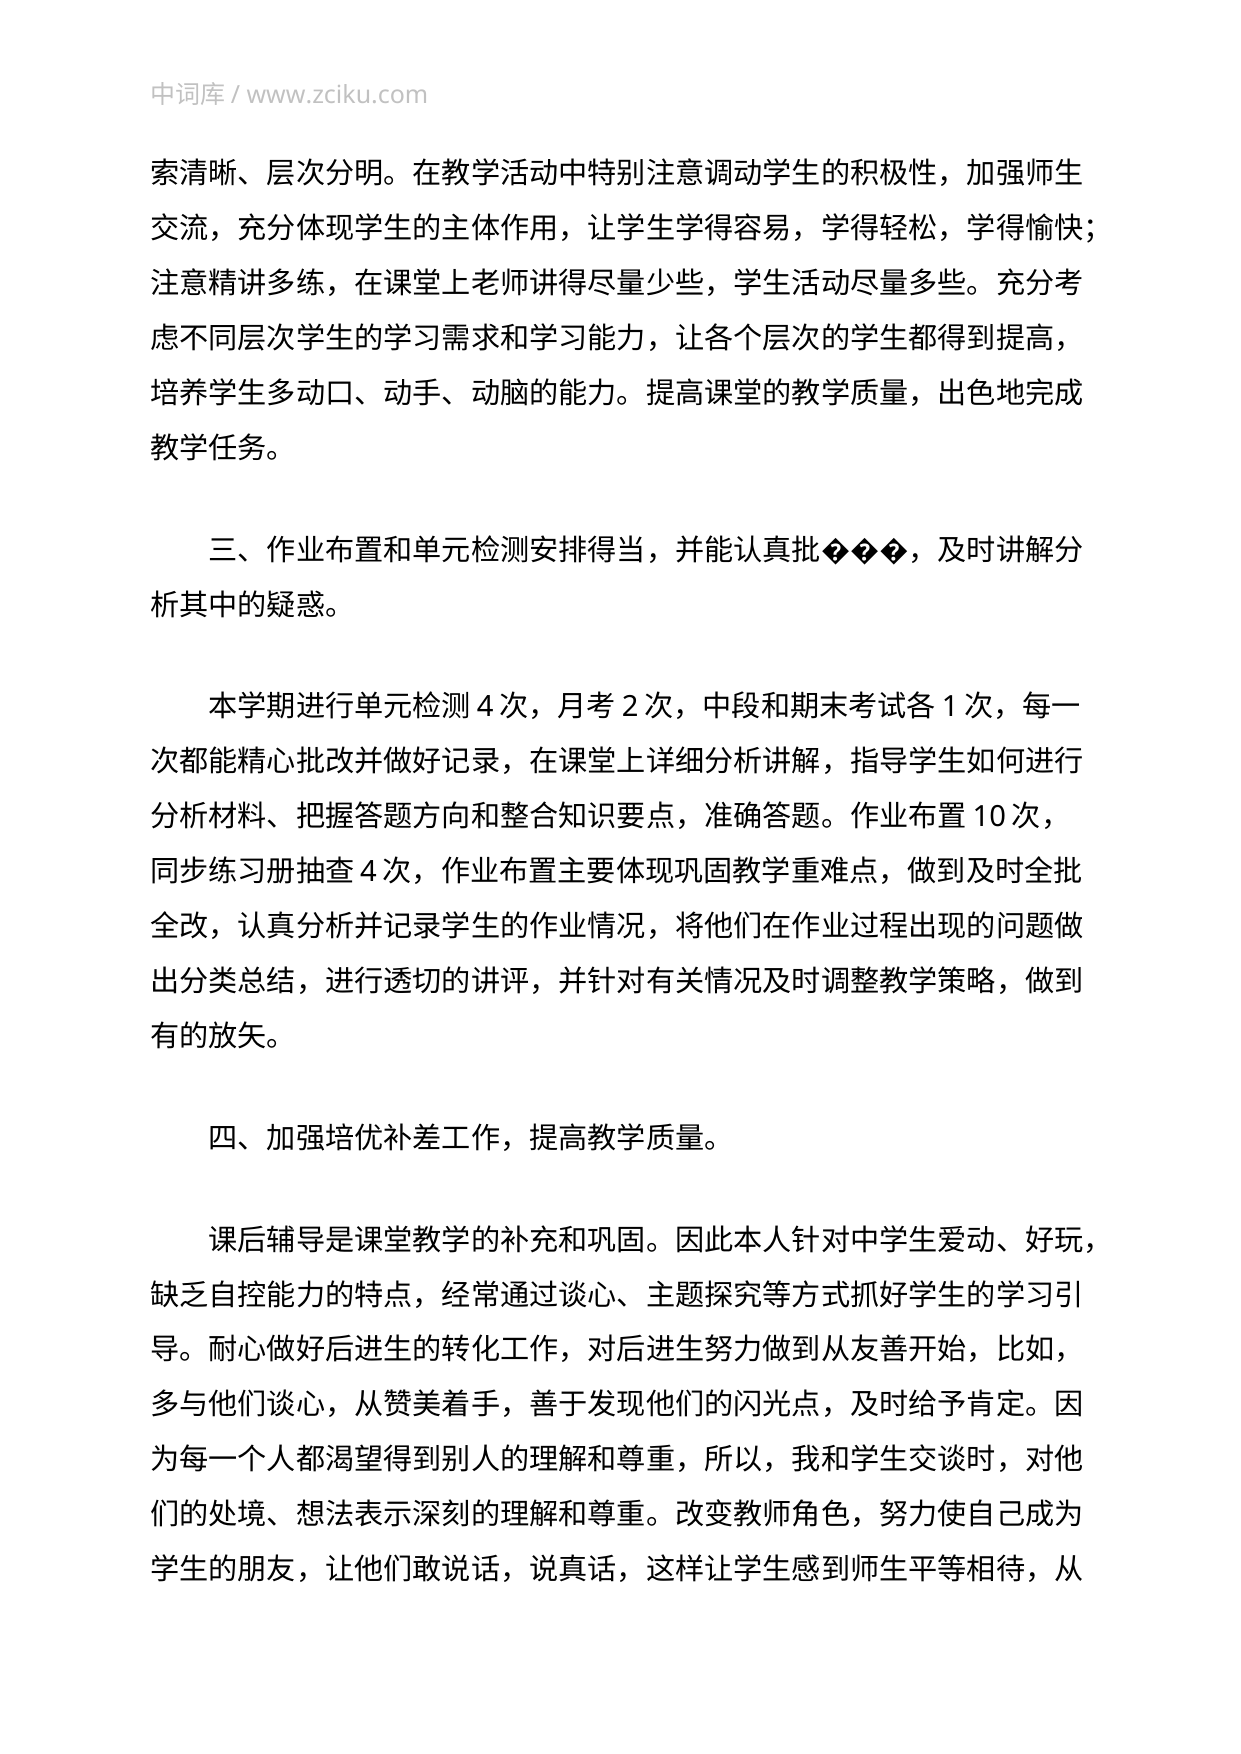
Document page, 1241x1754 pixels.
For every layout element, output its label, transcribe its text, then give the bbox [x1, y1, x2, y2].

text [150, 150, 1090, 467]
text 本学期进行单元检测4次，月考2次，中段和期末考试各1次，每一次都能精心批改并做好记录，在课堂上详细分析讲解，指导学生如何进行分析材料、把握答题方向和整合知识要点，准确答题。作业布置10次，同步练习册抽查4次，作业布置主要体现巩固教学重难点，做到及时全批全改，认真分析并记录学生的作业情况，将他们在作业过程出现的问题做出分类总结，进行透切的讲评，并针对有关情况及时调整教学策略，做到有的放矢。 [150, 683, 1090, 1055]
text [150, 1216, 1090, 1588]
text 三、作业布置和单元检测安排得当，并能认真批���，及时讲解分析其中的疑惑。 [150, 526, 1090, 623]
text 四、加强培优补差工作，提高教学质量。 [150, 1114, 1090, 1157]
